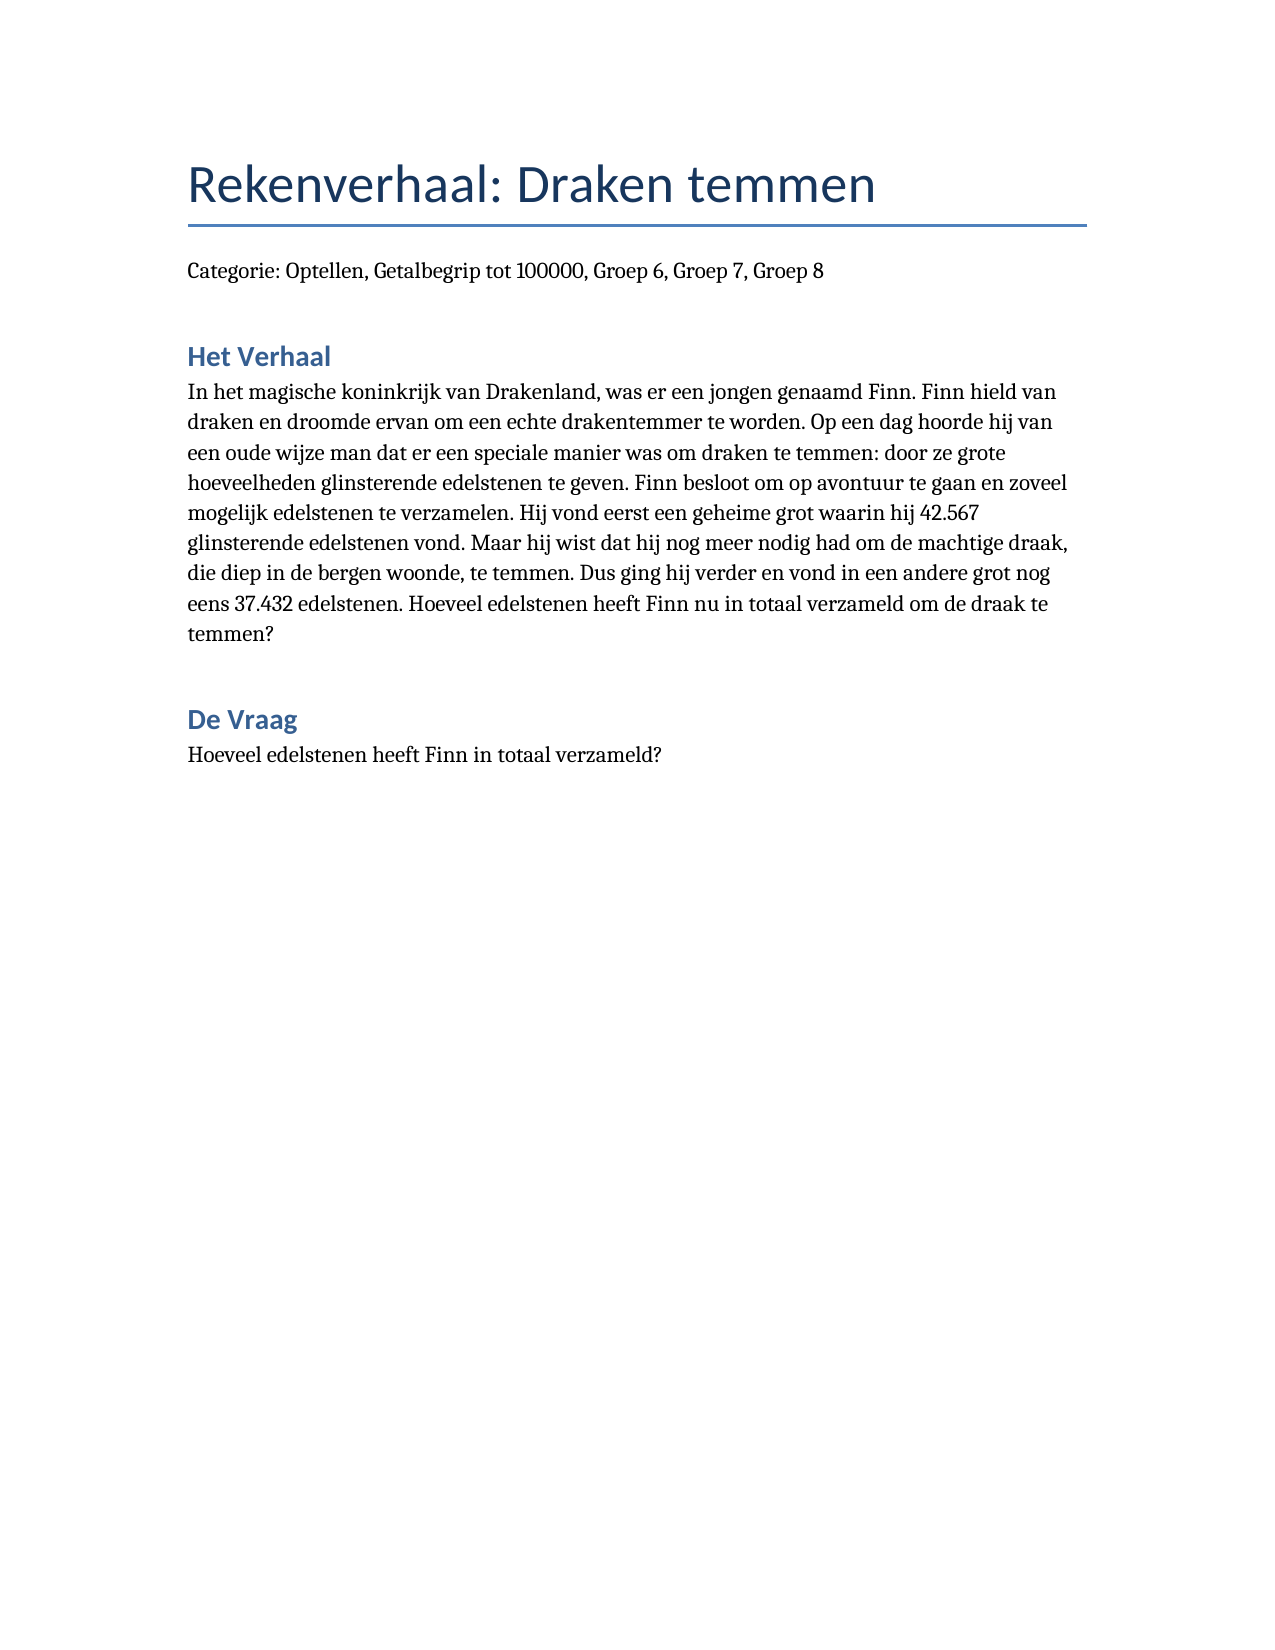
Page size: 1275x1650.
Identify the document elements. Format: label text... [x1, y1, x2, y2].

title Rekenverhaal: Draken temmen [187, 150, 1087, 227]
text Hoeveel edelstenen heeft Finn in totaal verzameld? [187, 742, 1087, 768]
subtitle Het Verhaal [187, 338, 1087, 374]
text In het magische koninkrijk van Drakenland, was er een jongen genaamd Finn. Finn hield van draken en droomde ervan om een echte drakentemmer te worden. Op een dag hoorde hij van een oude wijze man dat er een speciale manier was om draken te temmen: door ze grote hoeveelheden glinsterende edelstenen te geven. Finn besloot om op avontuur te gaan en zoveel mogelijk edelstenen te verzamelen. Hij vond eerst een geheime grot waarin hij 42.567 glinsterende edelstenen vond. Maar hij wist dat hij nog meer nodig had om de machtige draak, die diep in de bergen woonde, te temmen. Dus ging hij verder en vond in een andere grot nog eens 37.432 edelstenen. Hoeveel edelstenen heeft Finn nu in totaal verzameld om de draak te temmen? [187, 379, 1087, 647]
text Categorie: Optellen, Getalbegrip tot 100000, Groep 6, Groep 7, Groep 8 [187, 258, 1087, 284]
subtitle De Vraag [187, 701, 1087, 736]
